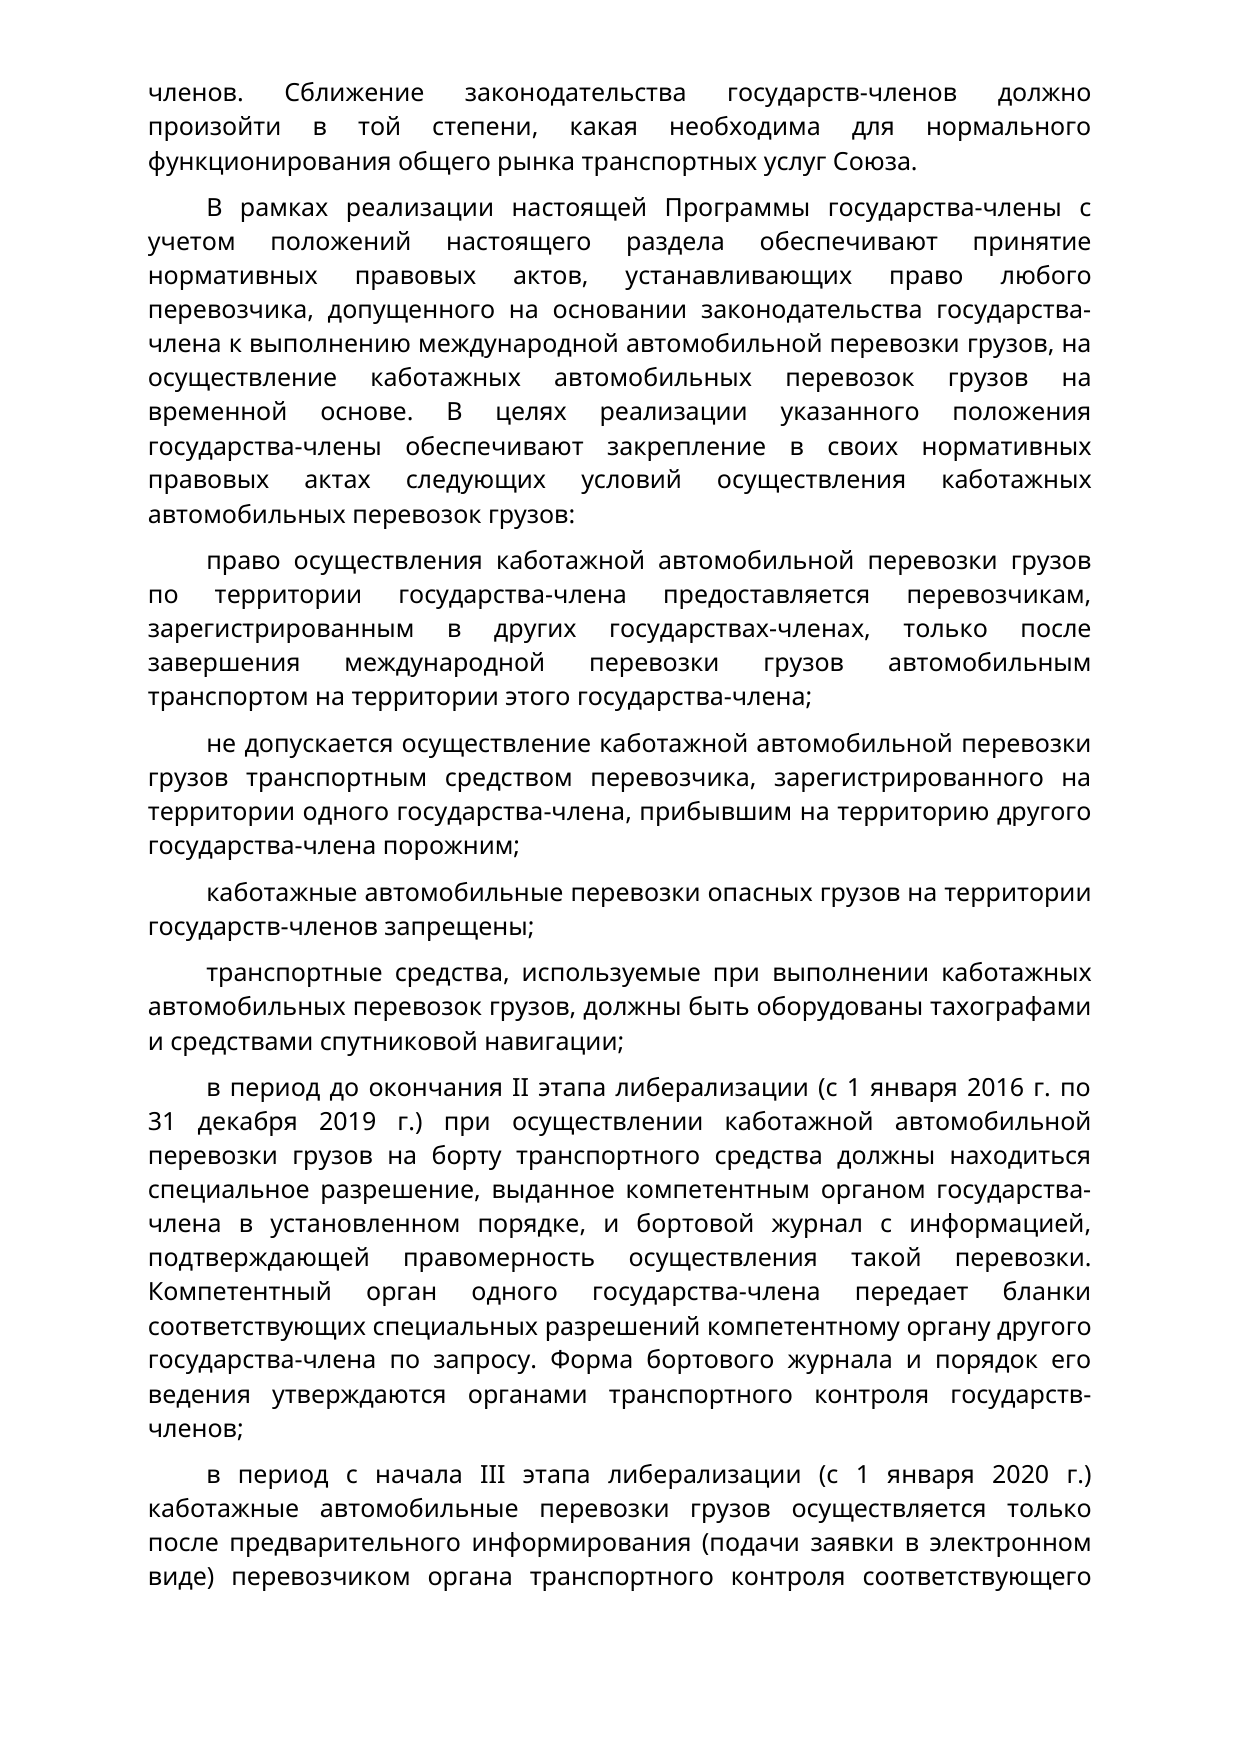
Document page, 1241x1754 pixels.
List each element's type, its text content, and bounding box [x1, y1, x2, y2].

text не допускается осуществление каботажной автомобильной перевозки грузов транспортным средством перевозчика, зарегистрированного на территории одного государства-члена, прибывшим на территорию другого государства-члена порожним; [148, 726, 1092, 862]
text В рамках реализации настоящей Программы государства-члены с учетом положений настоящего раздела обеспечивают принятие нормативных правовых актов, устанавливающих право любого перевозчика, допущенного на основании законодательства государства-члена к выполнению международной автомобильной перевозки грузов, на осуществление каботажных автомобильных перевозок грузов на временной основе. В целях реализации указанного положения государства-члены обеспечивают закрепление в своих нормативных правовых актах следующих условий осуществления каботажных автомобильных перевозок грузов: [148, 190, 1092, 530]
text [148, 1457, 1092, 1593]
text право осуществления каботажной автомобильной перевозки грузов по территории государства-члена предоставляется перевозчикам, зарегистрированным в других государствах-членах, только после завершения международной перевозки грузов автомобильным транспортом на территории этого государства-члена; [148, 543, 1092, 713]
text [148, 75, 1092, 177]
text в период до окончания II этапа либерализации (с 1 января 2016 г. по 31 декабря 2019 г.) при осуществлении каботажной автомобильной перевозки грузов на борту транспортного средства должны находиться специальное разрешение, выданное компетентным органом государства-члена в установленном порядке, и бортовой журнал с информацией, подтверждающей правомерность осуществления такой перевозки. Компетентный орган одного государства-члена передает бланки соответствующих специальных разрешений компетентному органу другого государства-члена по запросу. Форма бортового журнала и порядок его ведения утверждаются органами транспортного контроля государств-членов; [148, 1070, 1092, 1444]
text транспортные средства, используемые при выполнении каботажных автомобильных перевозок грузов, должны быть оборудованы тахографами и средствами спутниковой навигации; [148, 955, 1092, 1057]
text каботажные автомобильные перевозки опасных грузов на территории государств-членов запрещены; [148, 874, 1092, 942]
